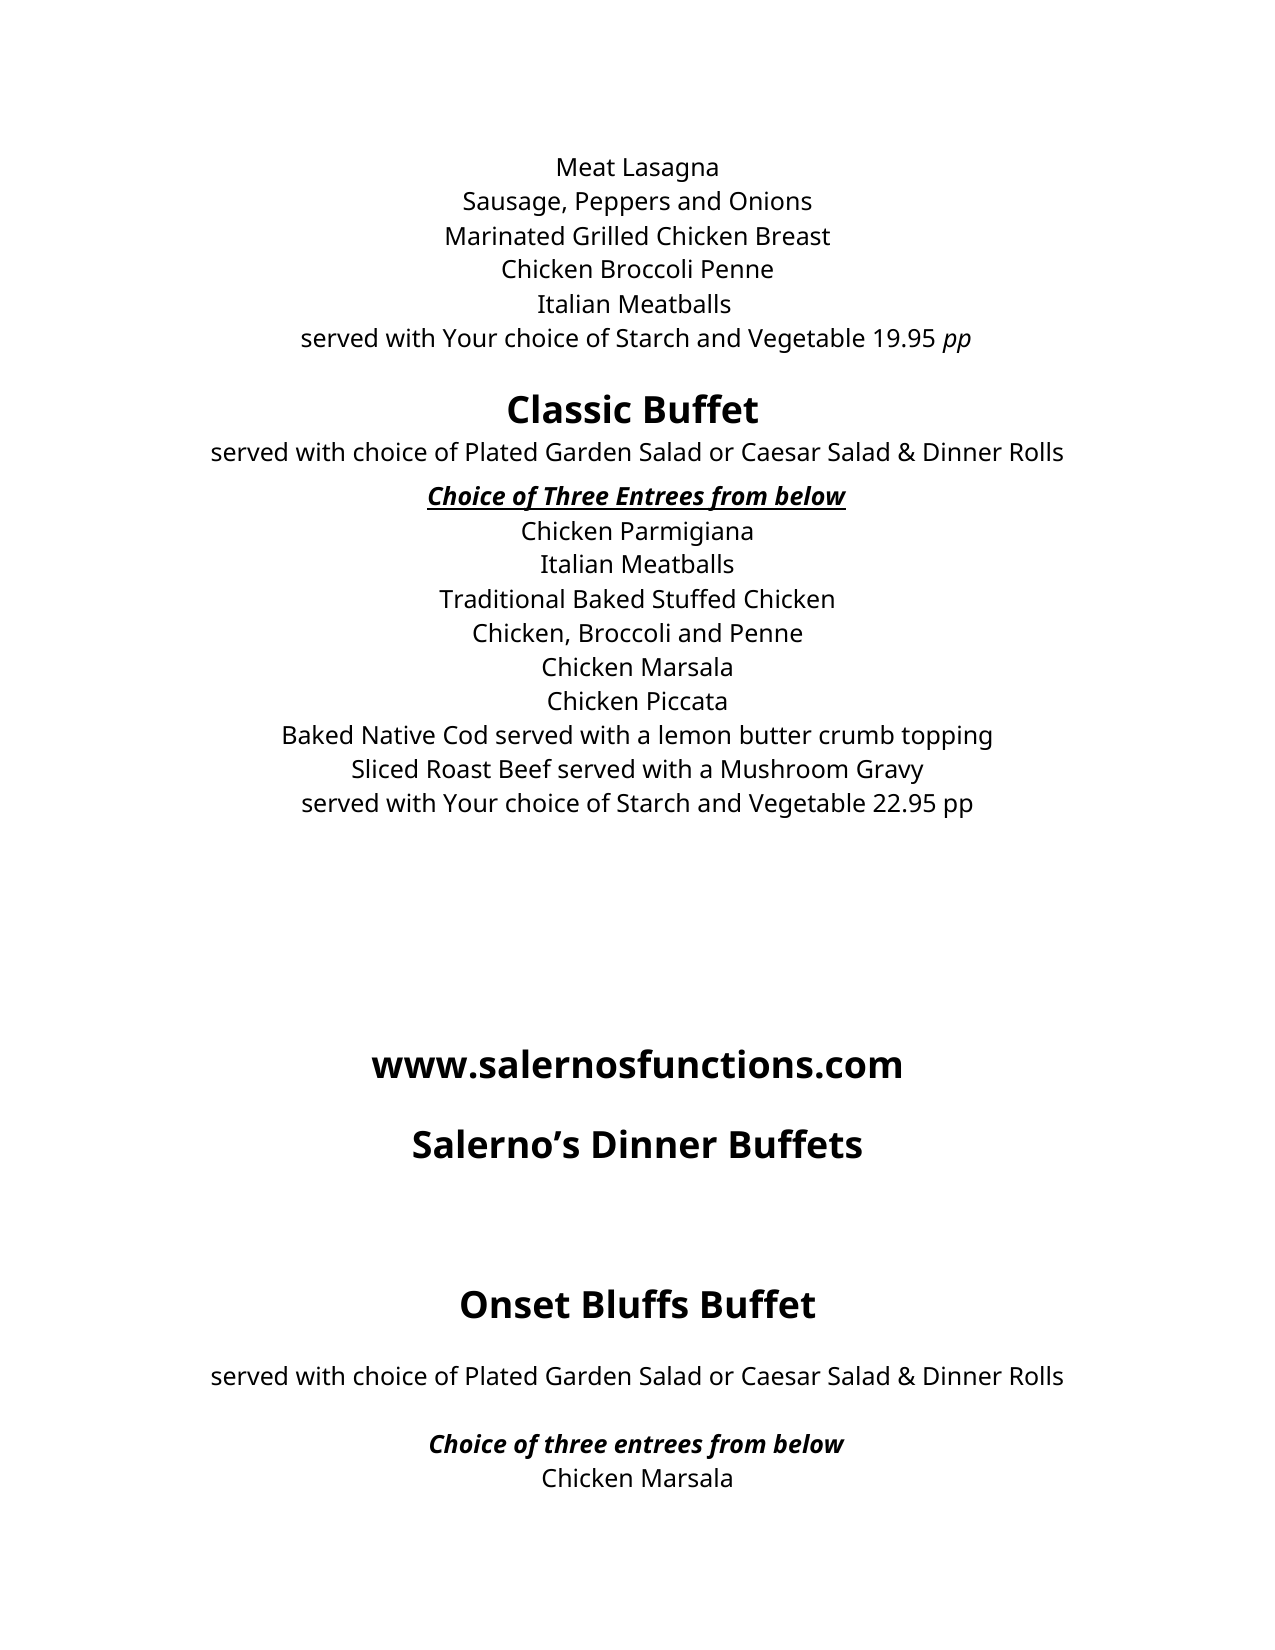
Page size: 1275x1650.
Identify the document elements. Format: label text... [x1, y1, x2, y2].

text Chicken Broccoli Penne Italian Meatballs served with Your choice of Starch and Vegetable 19.95 pp [150, 252, 1125, 354]
text Classic Buffet served with choice of Plated Garden Salad or Caesar Salad & Dinner Rolls [150, 383, 1125, 469]
text Chicken Piccata Baked Native Cod served with a lemon butter crumb topping Sliced Roast Beef served with a Mushroom Gravy served with Your choice of Starch and Vegetable 22.95 pp [150, 683, 1125, 848]
text Salerno’s Dinner Buffets [150, 1118, 1125, 1169]
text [150, 150, 1125, 252]
text Choice of Three Entrees from below Chicken Parmigiana Italian Meatballs Traditional Baked Stuffed Chicken [150, 479, 1125, 615]
text Chicken, Broccoli and Penne Chicken Marsala [150, 615, 1125, 683]
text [150, 1359, 1125, 1495]
text Onset Bluffs Buffet [150, 1279, 1125, 1330]
text www.salernosfunctions.com [150, 1038, 1125, 1089]
